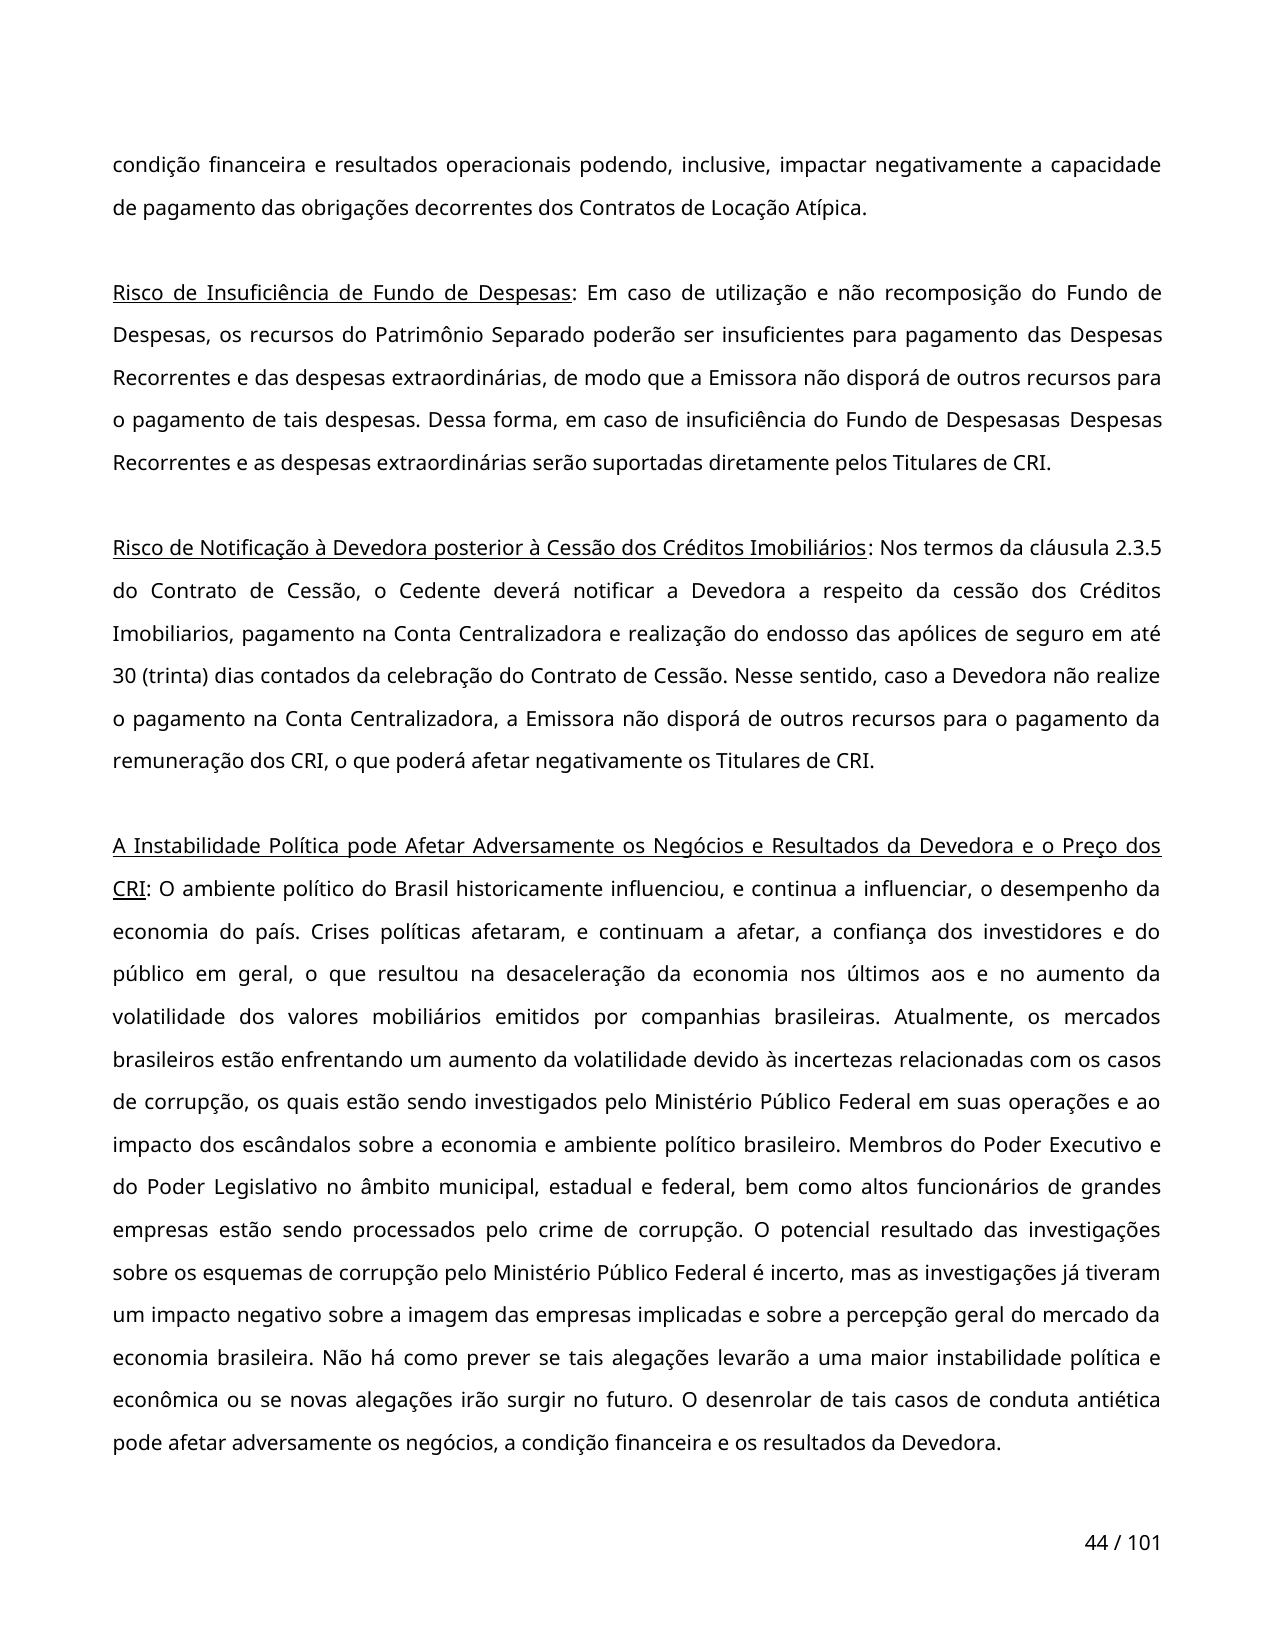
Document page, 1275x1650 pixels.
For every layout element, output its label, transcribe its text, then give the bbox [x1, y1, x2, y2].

text Risco de Notificação à Devedora posterior à Cessão dos Créditos Imobiliários: Nos termos da cláusula 2.3.5 do Contrato de Cessão, o Cedente deverá notificar a Devedora a respeito da cessão dos Créditos Imobiliarios, pagamento na Conta Centralizadora e realização do endosso das apólices de seguro em até 30 (trinta) dias contados da celebração do Contrato de Cessão. Nesse sentido, caso a Devedora não realize o pagamento na Conta Centralizadora, a Emissora não disporá de outros recursos para o pagamento da remuneração dos CRI, o que poderá afetar negativamente os Titulares de CRI. [112, 533, 1162, 775]
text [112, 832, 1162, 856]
text Risco de Insuficiência de Fundo de Despesas: Em caso de utilização e não recomposição do Fundo de Despesas, os recursos do Patrimônio Separado poderão ser insuficientes para pagamento das Despesas Recorrentes e das despesas extraordinárias, de modo que a Emissora não disporá de outros recursos para o pagamento de tais despesas. Dessa forma, em caso de insuficiência do Fundo de Despesasas Despesas Recorrentes e as despesas extraordinárias serão suportadas diretamente pelos Titulares de CRI. [112, 278, 1162, 477]
text A Instabilidade Política pode Afetar Adversamente os Negócios e Resultados da Devedora e o Preço dos CRI: O ambiente político do Brasil historicamente influenciou, e continua a influenciar, o desempenho da economia do país. Crises políticas afetaram, e continuam a afetar, a confiança dos investidores e do público em geral, o que resultou na desaceleração da economia nos últimos aos e no aumento da volatilidade dos valores mobiliários emitidos por companhias brasileiras. Atualmente, os mercados brasileiros estão enfrentando um aumento da volatilidade devido às incertezas relacionadas com os casos de corrupção, os quais estão sendo investigados pelo Ministério Público Federal em suas operações e ao impacto dos escândalos sobre a economia e ambiente político brasileiro. Membros do Poder Executivo e do Poder Legislativo no âmbito municipal, estadual e federal, bem como altos funcionários de grandes empresas estão sendo processados pelo crime de corrupção. O potencial resultado das investigações sobre os esquemas de corrupção pelo Ministério Público Federal é incerto, mas as investigações já tiveram um impacto negativo sobre a imagem das empresas implicadas e sobre a percepção geral do mercado da economia brasileira. Não há como prever se tais alegações levarão a uma maior instabilidade política e econômica ou se novas alegações irão surgir no futuro. O desenrolar de tais casos de conduta antiética pode afetar adversamente os negócios, a condição financeira e os resultados da Devedora. [112, 857, 1162, 1457]
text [112, 150, 1162, 221]
